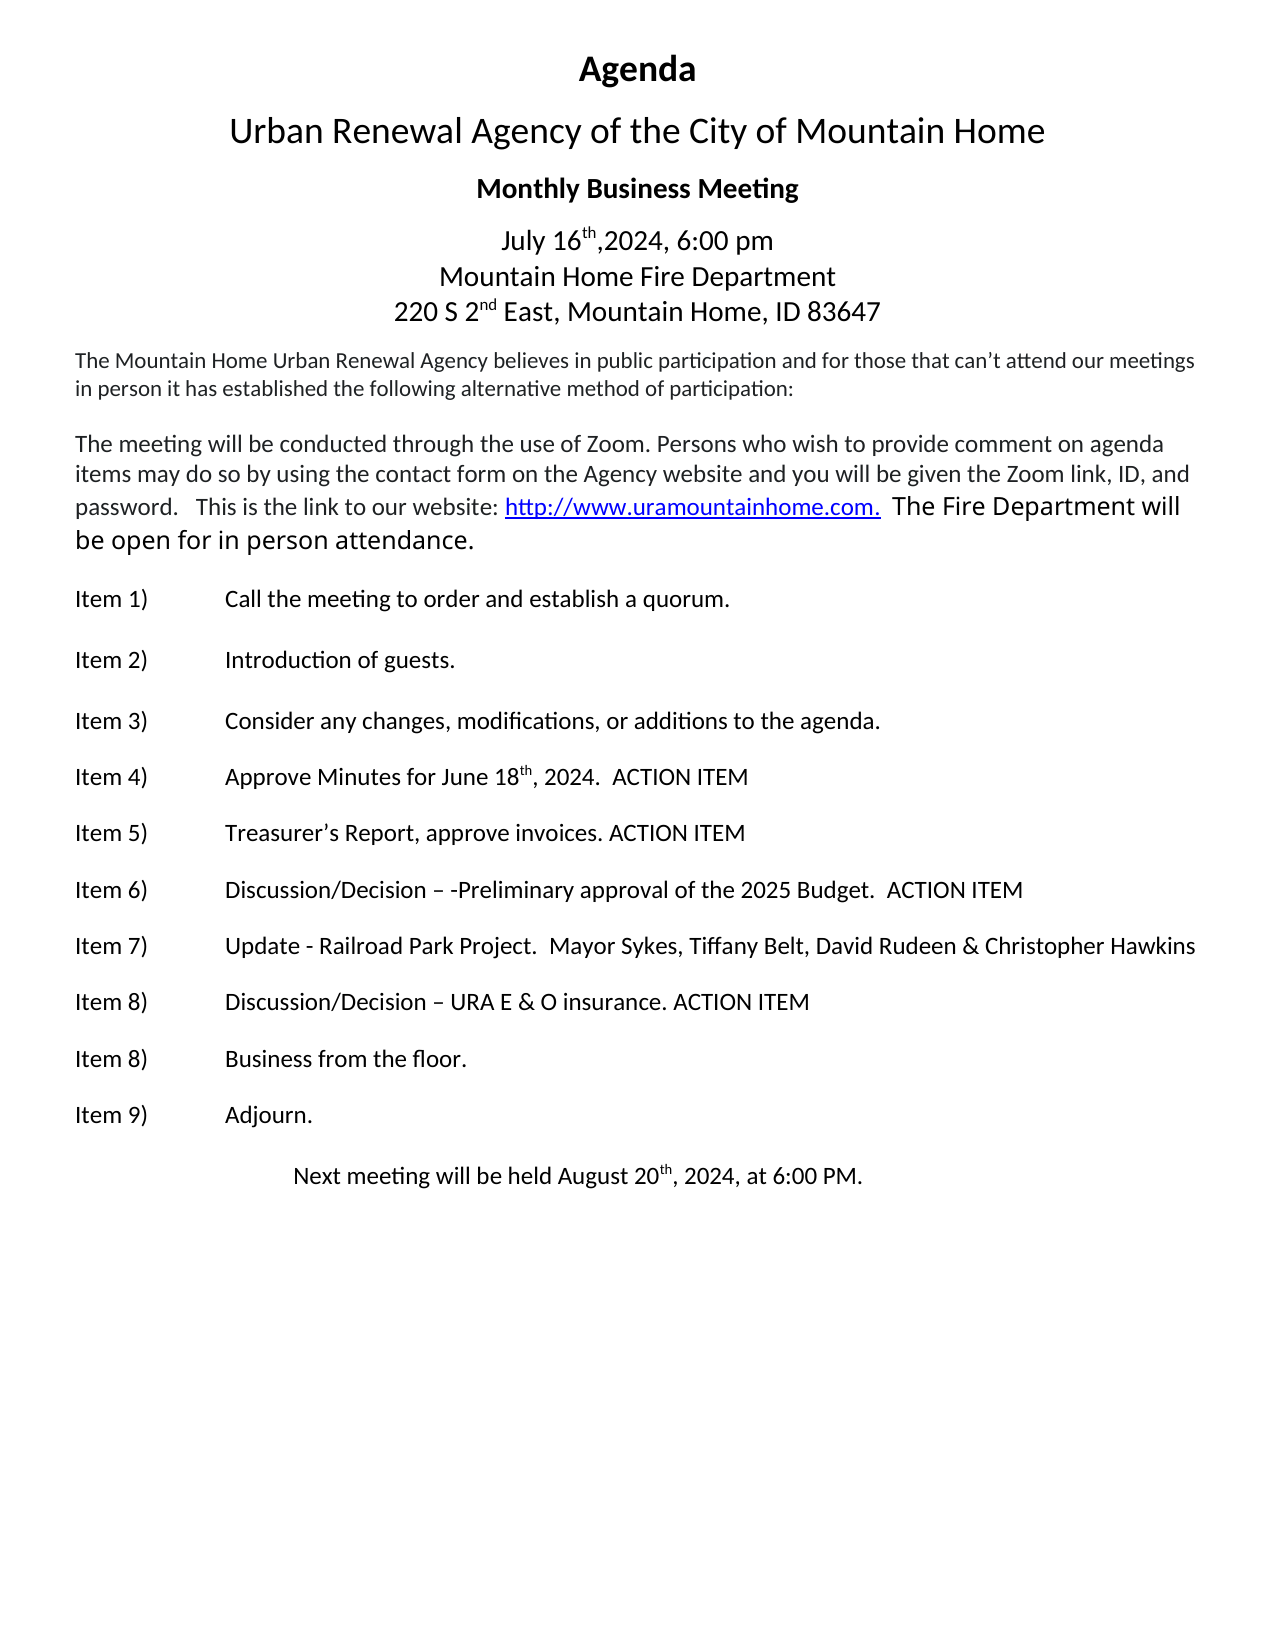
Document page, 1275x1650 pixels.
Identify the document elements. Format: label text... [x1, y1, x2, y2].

text The Mountain Home Urban Renewal Agency believes in public participation and for those that can’t attend our meetings in person it has established the following alternative method of participation: [75, 346, 1200, 402]
text Item 8) Business from the floor. [75, 1043, 1200, 1073]
text Item 9) Adjourn. [75, 1099, 1200, 1130]
text 220 S 2nd East, Mountain Home, ID 83647 [75, 293, 1200, 329]
text Agenda [75, 45, 1200, 91]
text Item 3) Consider any changes, modifications, or additions to the agenda. [75, 705, 1200, 735]
text Next meeting will be held August 20th, 2024, at 6:00 PM. [75, 1160, 1082, 1190]
text Item 2) Introduction of guests. [75, 644, 1200, 674]
text July 16th,2024, 6:00 pm [75, 222, 1200, 258]
text Item 8) Discussion/Decision – URA E & O insurance. ACTION ITEM [75, 987, 1200, 1017]
text Item 1) Call the meeting to order and establish a quorum. [75, 583, 1200, 613]
text Item 6) Discussion/Decision – -Preliminary approval of the 2025 Budget. ACTION ITEM [75, 874, 1200, 904]
text Item 4) Approve Minutes for June 18th, 2024. ACTION ITEM [75, 761, 1200, 792]
text The meeting will be conducted through the use of Zoom. Persons who wish to provide comment on agenda items may do so by using the contact form on the Agency website and you will be given the Zoom link, ID, and password. This is the link to our website: http://www.uramountainhome.com. The Fire Department will be open for in person attendance. [75, 428, 1200, 557]
text Urban Renewal Agency of the City of Mountain Home [75, 107, 1200, 153]
text Monthly Business Meeting [75, 170, 1200, 206]
text Mountain Home Fire Department [75, 258, 1200, 293]
text Item 5) Treasurer’s Report, approve invoices. ACTION ITEM [75, 817, 1200, 848]
text Item 7) Update - Railroad Park Project. Mayor Sykes, Tiffany Belt, David Rudeen & Christopher Hawkins [75, 930, 1200, 961]
